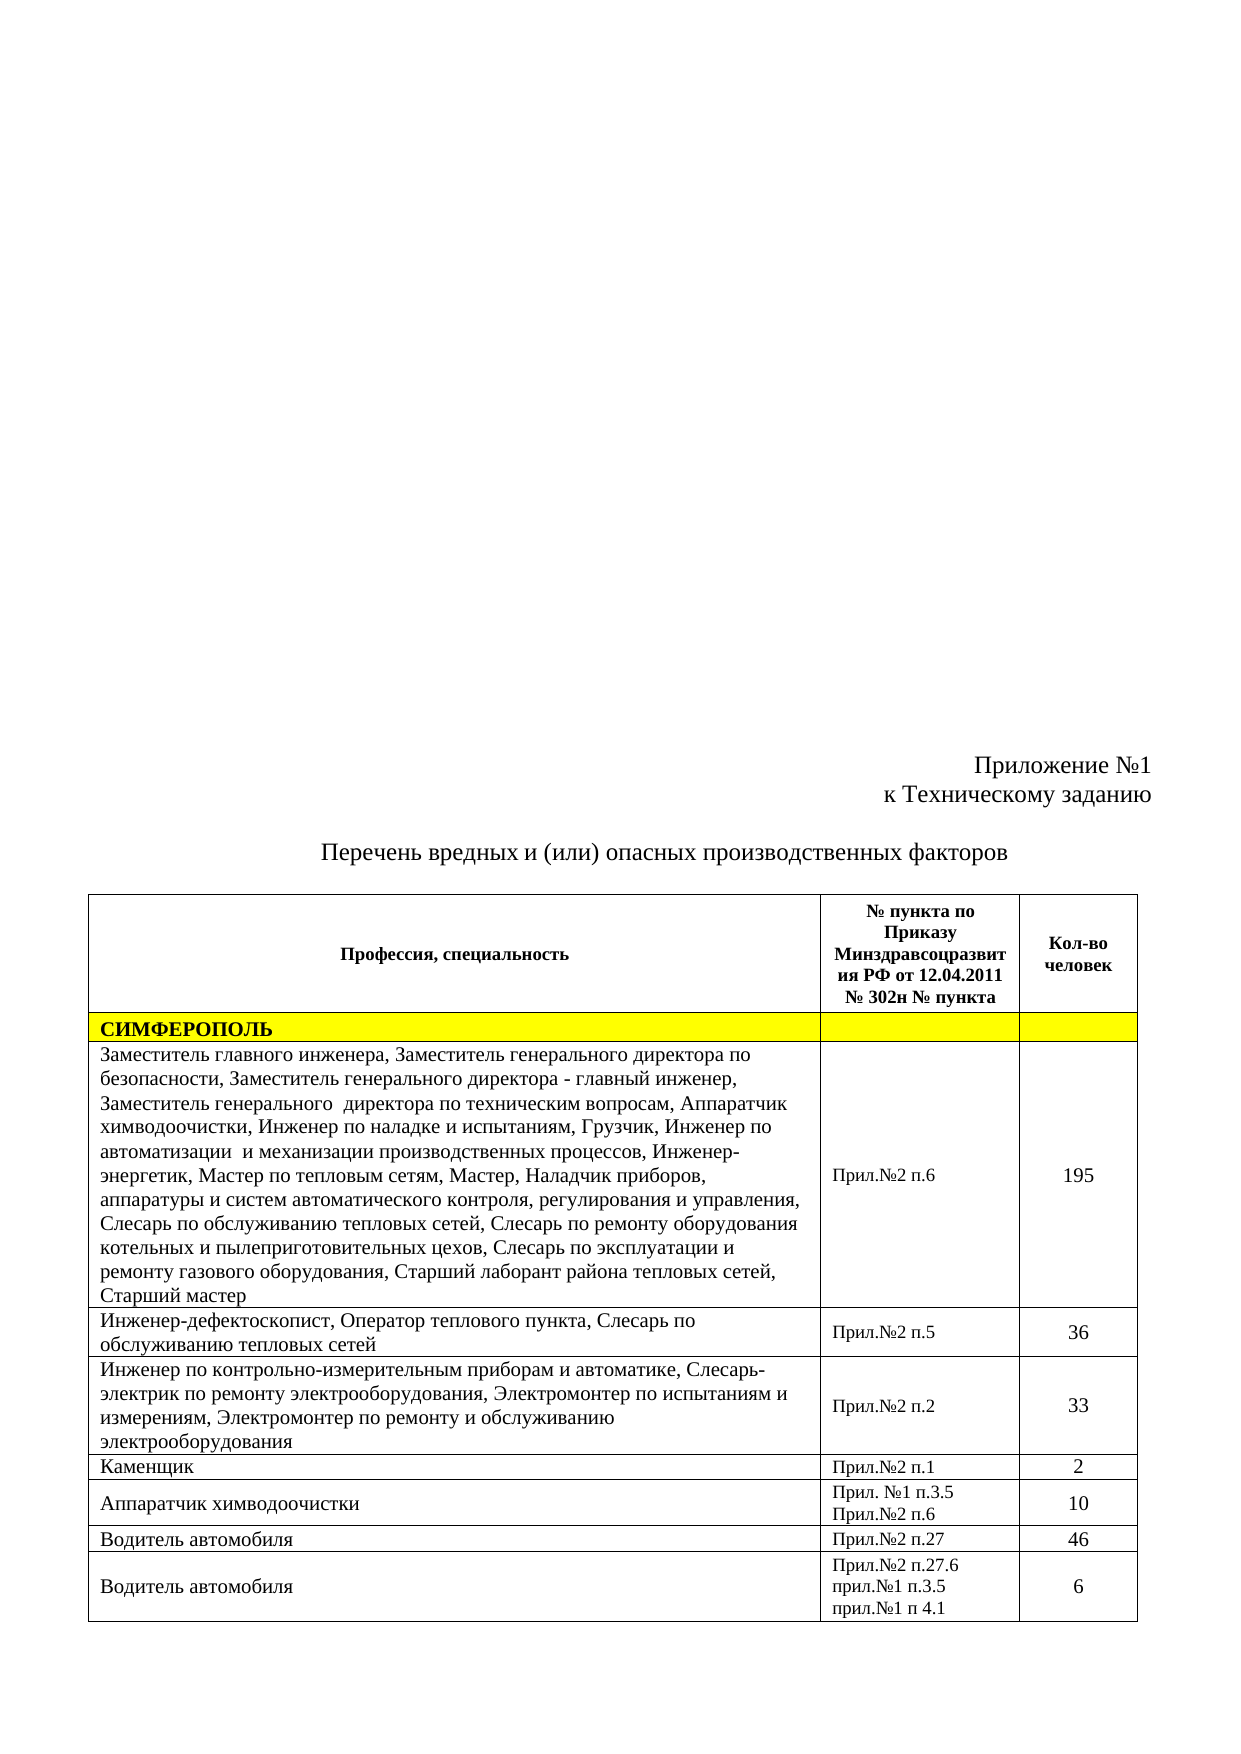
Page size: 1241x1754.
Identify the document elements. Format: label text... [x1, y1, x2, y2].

table_cell Прил.№2 п.1 [821, 1455, 1019, 1478]
table_cell Прил.№2 п.2 [821, 1357, 1019, 1453]
table_cell Прил. №1 п.3.5 Прил.№2 п.6 [821, 1480, 1019, 1525]
table_cell 195 [1020, 1042, 1137, 1307]
table_cell Прил.№2 п.27.6 прил.№1 п.3.5 прил.№1 п 4.1 [821, 1552, 1019, 1621]
table_cell Аппаратчик химводоочистки [89, 1480, 820, 1525]
table_cell Инженер-дефектоскопист, Оператор теплового пункта, Слесарь по обслуживанию тепловых сетей [89, 1308, 820, 1356]
table_cell Водитель автомобиля [89, 1552, 820, 1621]
table_cell Каменщик [89, 1455, 820, 1478]
table_cell Инженер по контрольно-измерительным приборам и автоматике, Слесарь-электрик по ремонту электрооборудования, Электромонтер по испытаниям и измерениям, Электромонтер по ремонту и обслуживанию электрооборудования [89, 1357, 820, 1453]
table_cell Водитель автомобиля [89, 1526, 820, 1551]
table_cell Прил.№2 п.6 [821, 1042, 1019, 1307]
table_cell 36 [1020, 1308, 1137, 1356]
table_header Кол-во человек [1020, 895, 1137, 1012]
table_cell 46 [1020, 1526, 1137, 1551]
text к Техническому заданию [177, 779, 1152, 808]
table_cell 2 [1020, 1455, 1137, 1478]
table_cell 10 [1020, 1480, 1137, 1525]
table_cell СИМФЕРОПОЛЬ [89, 1013, 820, 1041]
table_cell Прил.№2 п.5 [821, 1308, 1019, 1356]
table_header Профессия, специальность [89, 895, 820, 1012]
table_cell 33 [1020, 1357, 1137, 1453]
table_header № пункта по Приказу Минздравсоцразвития РФ от 12.04.2011 № 302н № пункта [821, 895, 1019, 1012]
table_cell Заместитель главного инженера, Заместитель генерального директора по безопасности, Заместитель генерального директора - главный инженер, Заместитель генерального директора по техническим вопросам, Аппаратчик химводоочистки, Инженер по наладке и испытаниям, Грузчик, Инженер по автоматизации и механизации производственных процессов, Инженер-энергетик, Мастер по тепловым сетям, Мастер, Наладчик приборов, аппаратуры и систем автоматического контроля, регулирования и управления, Слесарь по обслуживанию тепловых сетей, Слесарь по ремонту оборудования котельных и пылеприготовительных цехов, Слесарь по эксплуатации и ремонту газового оборудования, Старший лаборант района тепловых сетей, Старший мастер [89, 1042, 820, 1307]
text Приложение №1 [177, 751, 1152, 779]
table_cell Прил.№2 п.27 [821, 1526, 1019, 1551]
table_cell [821, 1013, 1019, 1041]
table_cell 6 [1020, 1552, 1137, 1621]
text Перечень вредных и (или) опасных производственных факторов [177, 837, 1152, 866]
table_cell [1020, 1013, 1137, 1041]
